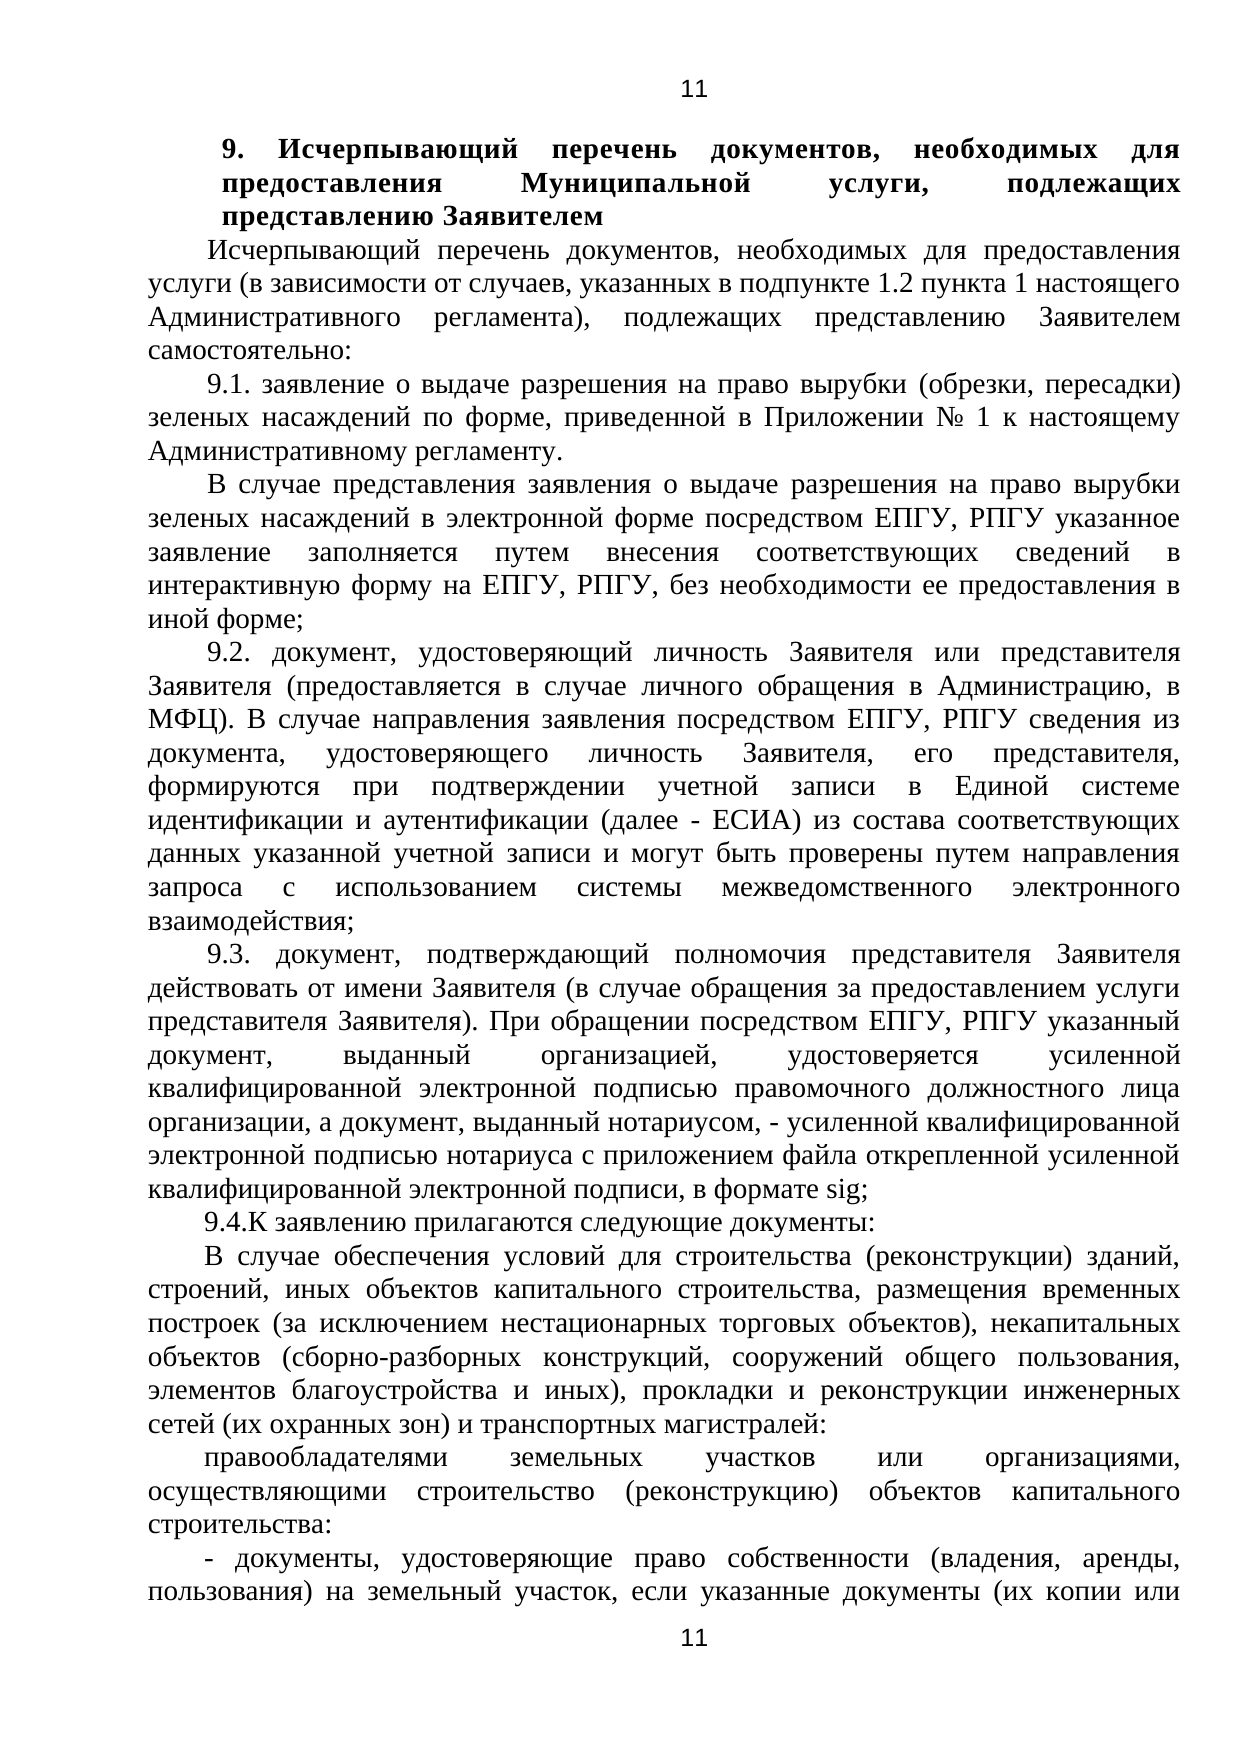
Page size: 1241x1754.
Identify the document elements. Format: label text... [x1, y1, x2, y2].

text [148, 1540, 1181, 1607]
list 9.2. документ, удостоверяющий личность Заявителя или представителя Заявителя (предоставляется в случае личного обращения в Администрацию, в МФЦ). В случае направления заявления посредством ЕПГУ, РПГУ сведения из документа, удостоверяющего личность Заявителя, его представителя, формируются при подтверждении учетной записи в Единой системе идентификации и аутентификации (далее - ЕСИА) из состава соответствующих данных указанной учетной записи и могут быть проверены путем направления запроса с использованием системы межведомственного электронного взаимодействия; [148, 634, 1181, 936]
text правообладателями земельных участков или организациями, осуществляющими строительство (реконструкцию) объектов капитального строительства: [148, 1439, 1181, 1540]
list 9.1. заявление о выдаче разрешения на право вырубки (обрезки, пересадки) зеленых насаждений по форме, приведенной в Приложении № 1 к настоящему Административному регламенту. [148, 366, 1181, 467]
list В случае представления заявления о выдаче разрешения на право вырубки зеленых насаждений в электронной форме посредством ЕПГУ, РПГУ указанное заявление заполняется путем внесения соответствующих сведений в интерактивную форму на ЕПГУ, РПГУ, без необходимости ее предоставления в иной форме; [148, 467, 1181, 634]
text 9. Исчерпывающий перечень документов, необходимых для предоставления Муниципальной услуги, подлежащих представлению Заявителем [222, 131, 1181, 232]
text В случае обеспечения условий для строительства (реконструкции) зданий, строений, иных объектов капитального строительства, размещения временных построек (за исключением нестационарных торговых объектов), некапитальных объектов (сборно-разборных конструкций, сооружений общего пользования, элементов благоустройства и иных), прокладки и реконструкции инженерных сетей (их охранных зон) и транспортных магистралей: [148, 1238, 1181, 1439]
list Исчерпывающий перечень документов, необходимых для предоставления услуги (в зависимости от случаев, указанных в подпункте 1.2 пункта 1 настоящего Административного регламента), подлежащих представлению Заявителем самостоятельно: [148, 232, 1181, 366]
list 9.3. документ, подтверждающий полномочия представителя Заявителя действовать от имени Заявителя (в случае обращения за предоставлением услуги представителя Заявителя). При обращении посредством ЕПГУ, РПГУ указанный документ, выданный организацией, удостоверяется усиленной квалифицированной электронной подписью правомочного должностного лица организации, а документ, выданный нотариусом, - усиленной квалифицированной электронной подписью нотариуса с приложением файла открепленной усиленной квалифицированной электронной подписи, в формате sig; [148, 936, 1181, 1204]
text 9.4.К заявлению прилагаются следующие документы: [148, 1204, 1181, 1238]
